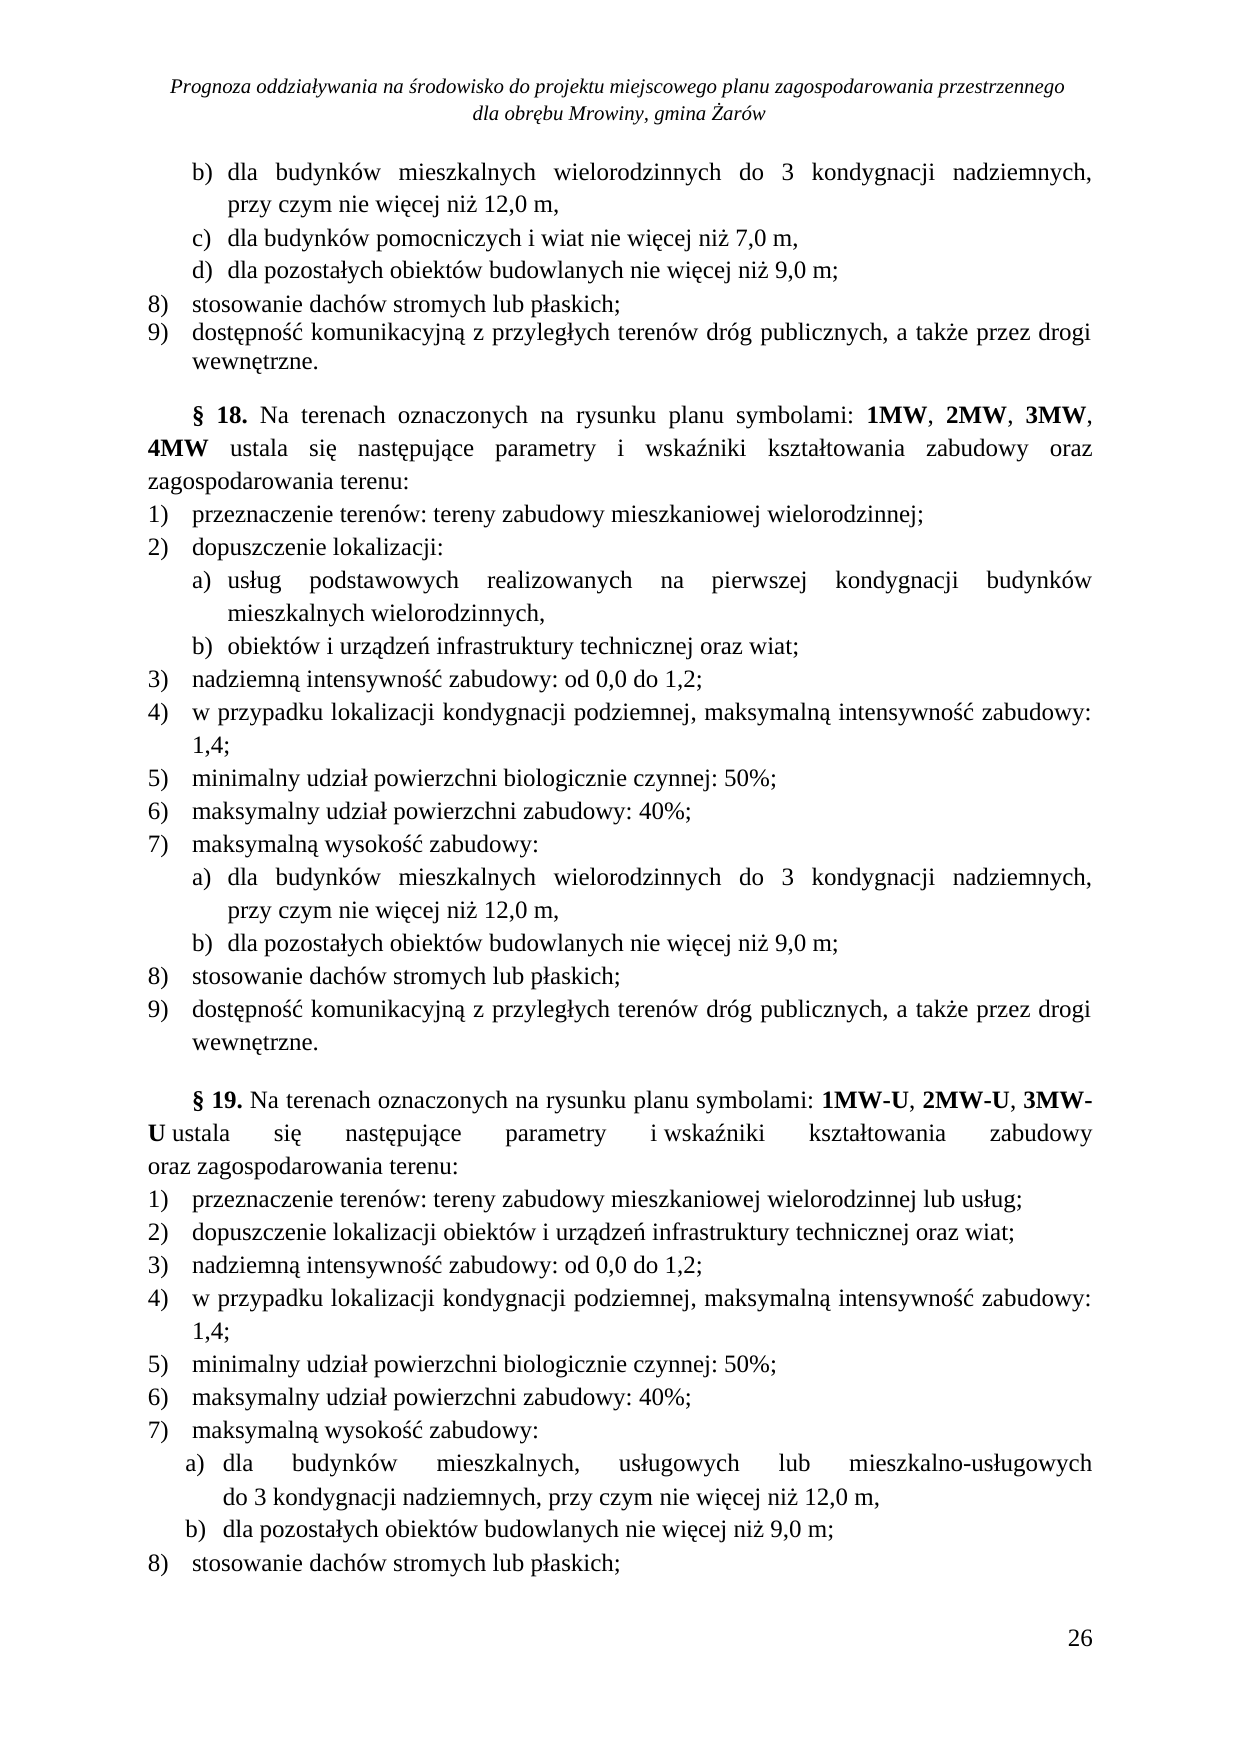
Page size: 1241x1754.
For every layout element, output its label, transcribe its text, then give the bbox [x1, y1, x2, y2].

list nadziemną intensywność zabudowy: od 0,0 do 1,2; [148, 1250, 1093, 1279]
list maksymalną wysokość zabudowy: [148, 1416, 1093, 1444]
list dostępność komunikacyjną z przyległych terenów dróg publicznych, a także przez drogi wewnętrzne. [148, 994, 1093, 1056]
list stosowanie dachów stromych lub płaskich; [148, 289, 1093, 317]
list w przypadku lokalizacji kondygnacji podziemnej, maksymalną intensywność zabudowy: 1,4; [148, 697, 1093, 759]
list stosowanie dachów stromych lub płaskich; [148, 1548, 1093, 1576]
list maksymalny udział powierzchni zabudowy: 40%; [148, 1382, 1093, 1411]
list dla budynków mieszkalnych, usługowych lub mieszkalno-usługowych do 3 kondygnacji nadziemnych, przy czym nie więcej niż 12,0 m, [185, 1448, 1093, 1510]
list maksymalną wysokość zabudowy: [148, 829, 1093, 858]
list dla budynków mieszkalnych wielorodzinnych do 3 kondygnacji nadziemnych, przy czym nie więcej niż 12,0 m, [192, 157, 1093, 218]
list dopuszczenie lokalizacji obiektów i urządzeń infrastruktury technicznej oraz wiat; [148, 1217, 1093, 1246]
list dla pozostałych obiektów budowlanych nie więcej niż 9,0 m; [185, 1514, 1093, 1543]
list dostępność komunikacyjną z przyległych terenów dróg publicznych, a także przez drogi wewnętrzne. [148, 317, 1093, 375]
list minimalny udział powierzchni biologicznie czynnej: 50%; [148, 763, 1093, 792]
list usług podstawowych realizowanych na pierwszej kondygnacji budynków mieszkalnych wielorodzinnych, [192, 565, 1093, 627]
list stosowanie dachów stromych lub płaskich; [148, 961, 1093, 990]
text § 18. Na terenach oznaczonych na rysunku planu symbolami: 1MW, 2MW, 3MW, 4MW ustala się następujące parametry i wskaźniki kształtowania zabudowy oraz zagospodarowania terenu: [148, 400, 1093, 495]
list dla budynków mieszkalnych wielorodzinnych do 3 kondygnacji nadziemnych, przy czym nie więcej niż 12,0 m, [192, 862, 1093, 924]
list dla budynków pomocniczych i wiat nie więcej niż 7,0 m, [192, 223, 1093, 251]
list nadziemną intensywność zabudowy: od 0,0 do 1,2; [148, 664, 1093, 693]
list dopuszczenie lokalizacji: [148, 532, 1093, 561]
list obiektów i urządzeń infrastruktury technicznej oraz wiat; [192, 631, 1093, 660]
text § 19. Na terenach oznaczonych na rysunku planu symbolami: 1MW-U, 2MW-U, 3MW-U ustala się następujące parametry i wskaźniki kształtowania zabudowy oraz zagospodarowania terenu: [148, 1085, 1093, 1180]
list przeznaczenie terenów: tereny zabudowy mieszkaniowej wielorodzinnej lub usług; [148, 1184, 1093, 1213]
list maksymalny udział powierzchni zabudowy: 40%; [148, 796, 1093, 825]
list przeznaczenie terenów: tereny zabudowy mieszkaniowej wielorodzinnej; [148, 499, 1093, 528]
list w przypadku lokalizacji kondygnacji podziemnej, maksymalną intensywność zabudowy: 1,4; [148, 1283, 1093, 1345]
list dla pozostałych obiektów budowlanych nie więcej niż 9,0 m; [192, 928, 1093, 957]
list dla pozostałych obiektów budowlanych nie więcej niż 9,0 m; [192, 256, 1093, 284]
list minimalny udział powierzchni biologicznie czynnej: 50%; [148, 1349, 1093, 1378]
